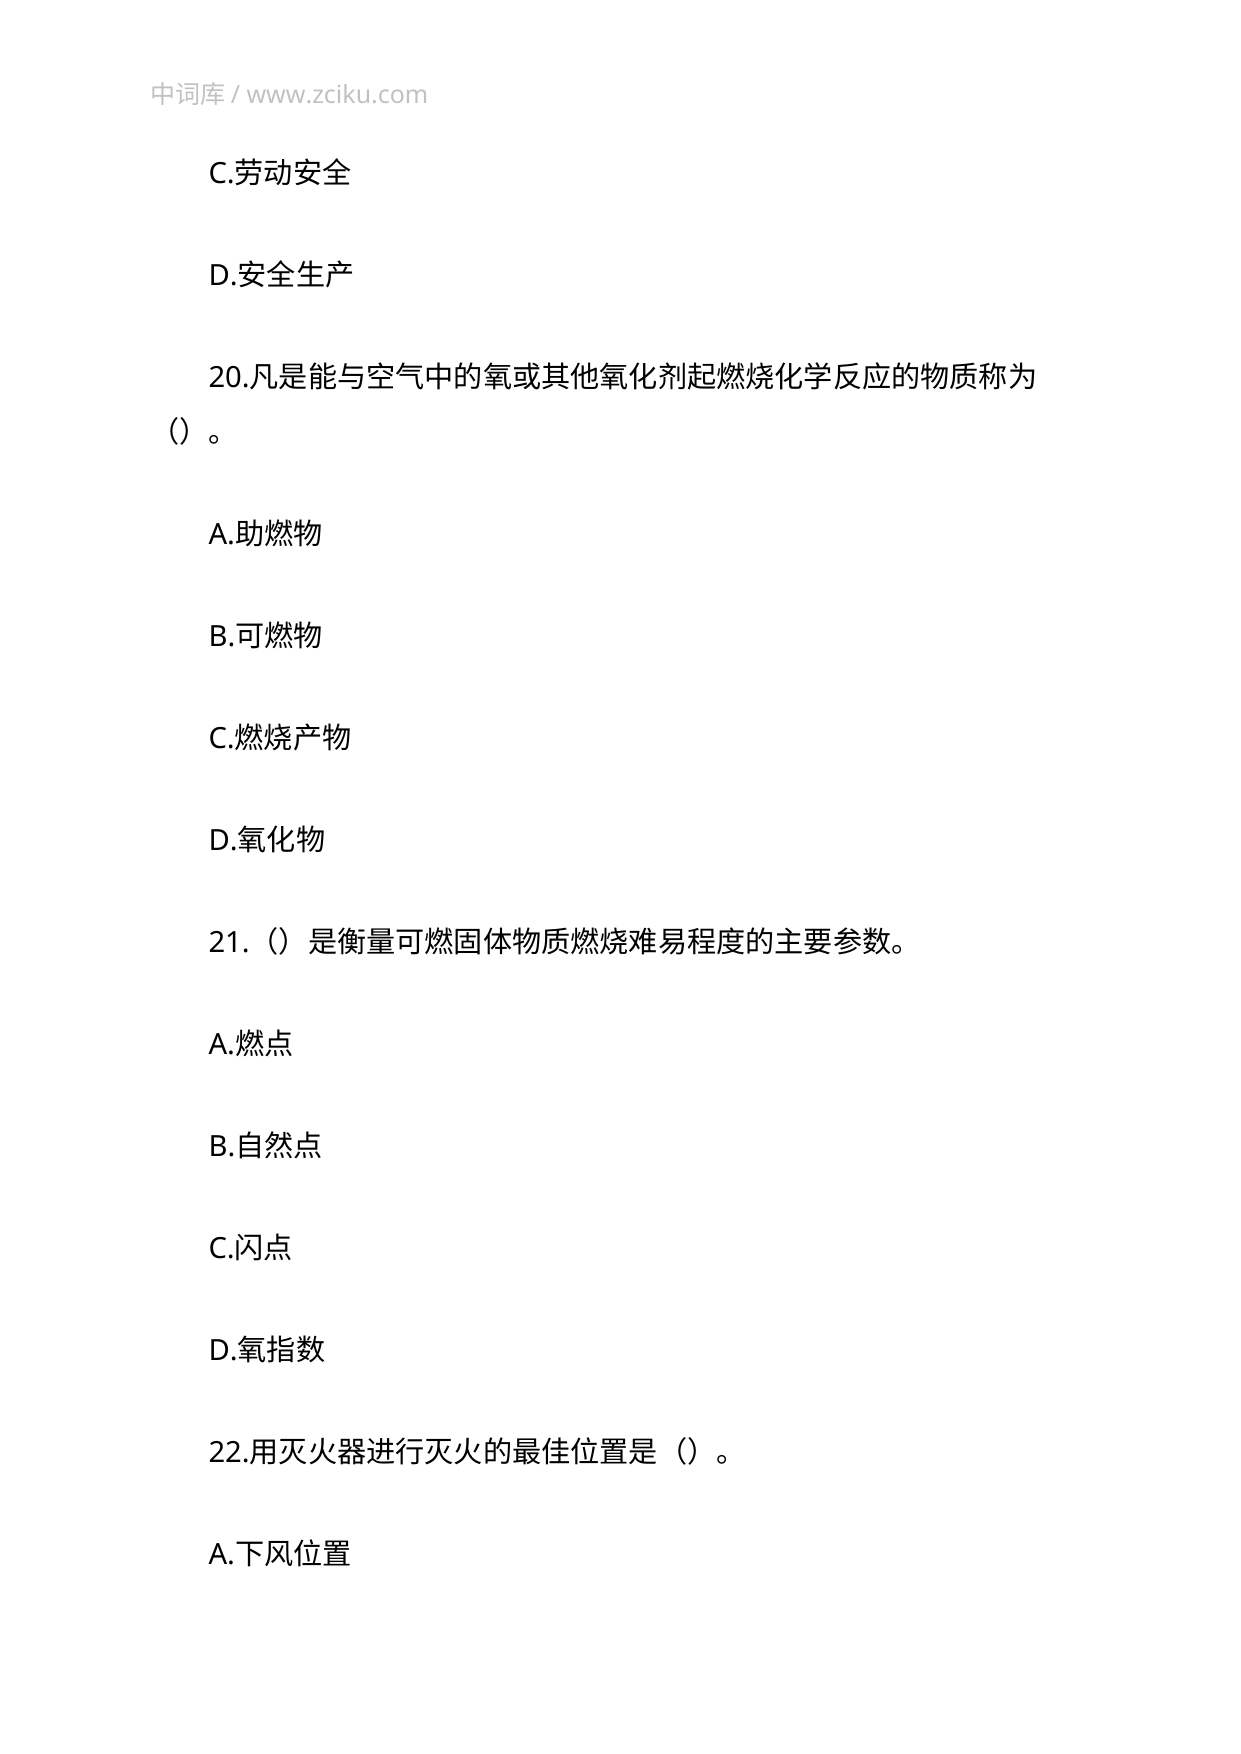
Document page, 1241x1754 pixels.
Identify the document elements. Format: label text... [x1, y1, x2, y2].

text D.氧化物 [150, 817, 1090, 859]
text B.可燃物 [150, 613, 1090, 655]
text A.下风位置 [150, 1531, 1090, 1573]
text B.自然点 [150, 1123, 1090, 1165]
text C.劳动安全 [150, 150, 1090, 192]
text D.安全生产 [150, 252, 1090, 294]
text C.闪点 [150, 1224, 1090, 1267]
text 22.用灭火器进行灭火的最佳位置是（）。 [150, 1428, 1090, 1471]
text 21.（）是衡量可燃固体物质燃烧难易程度的主要参数。 [150, 919, 1090, 961]
text A.燃点 [150, 1021, 1090, 1063]
text D.氧指数 [150, 1327, 1090, 1369]
text C.燃烧产物 [150, 715, 1090, 757]
text A.助燃物 [150, 511, 1090, 553]
text 20.凡是能与空气中的氧或其他氧化剂起燃烧化学反应的物质称为（）。 [150, 354, 1090, 451]
